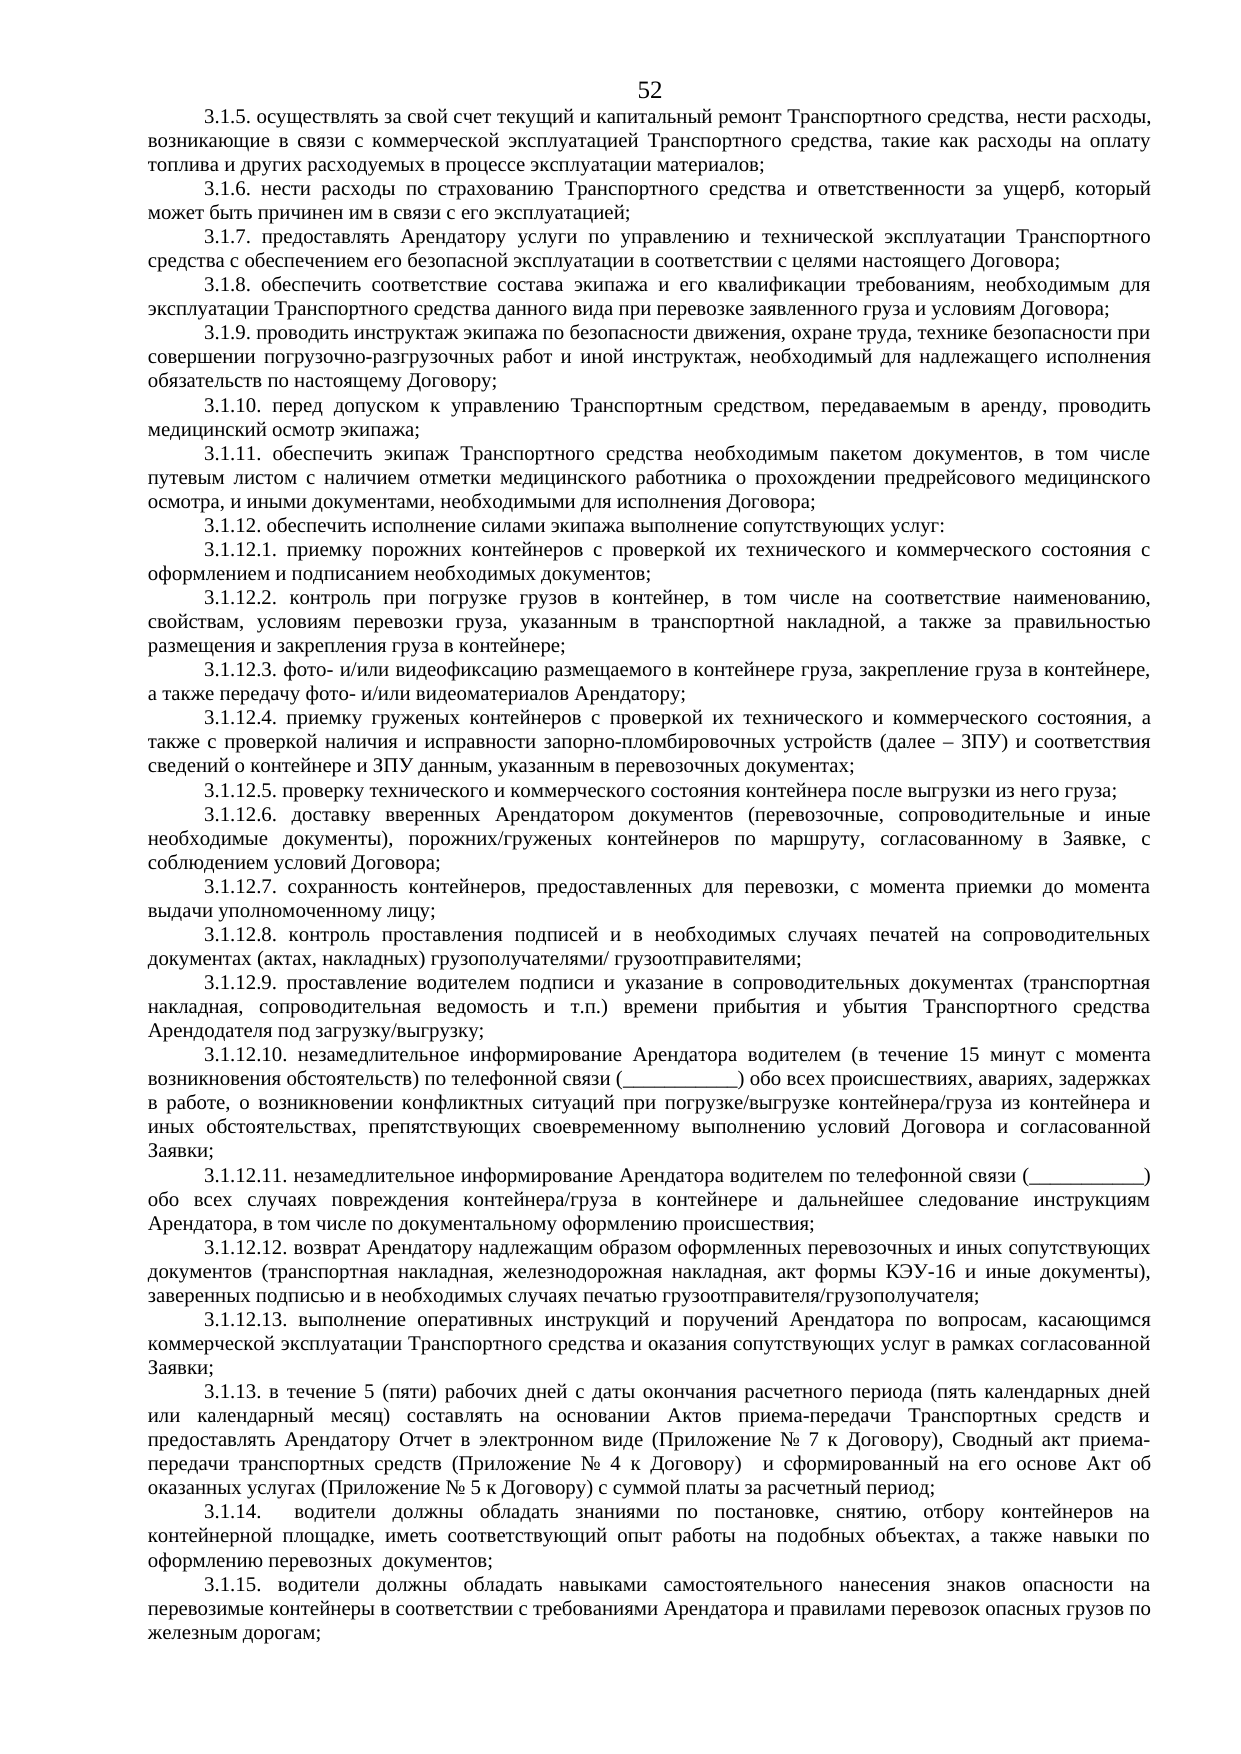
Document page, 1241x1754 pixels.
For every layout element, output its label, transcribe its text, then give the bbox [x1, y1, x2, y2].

text 3.1.13. в течение 5 (пяти) рабочих дней с даты окончания расчетного периода (пять календарных дней или календарный месяц) составлять на основании Актов приема-передачи Транспортных средств и предоставлять Арендатору Отчет в электронном виде (Приложение № 7 к Договору), Сводный акт приема-передачи транспортных средств (Приложение № 4 к Договору) и сформированный на его основе Акт об оказанных услугах (Приложение № 5 к Договору) с суммой платы за расчетный период; [148, 1379, 1152, 1499]
text 3.1.12. обеспечить исполнение силами экипажа выполнение сопутствующих услуг: [148, 513, 1152, 537]
text 3.1.12.11. незамедлительное информирование Арендатора водителем по телефонной связи (___________) обо всех случаях повреждения контейнера/груза в контейнере и дальнейшее следование инструкциям Арендатора, в том числе по документальному оформлению происшествия; [148, 1162, 1152, 1235]
text 3.1.14. водители должны обладать знаниями по постановке, снятию, отбору контейнеров на контейнерной площадке, иметь соответствующий опыт работы на подобных объектах, а также навыки по оформлению перевозных документов; [148, 1499, 1152, 1572]
text 3.1.12.12. возврат Арендатору надлежащим образом оформленных перевозочных и иных сопутствующих документов (транспортная накладная, железнодорожная накладная, акт формы КЭУ-16 и иные документы), заверенных подписью и в необходимых случаях печатью грузоотправителя/грузополучателя; [148, 1235, 1152, 1307]
text 3.1.8. обеспечить соответствие состава экипажа и его квалификации требованиям, необходимым для эксплуатации Транспортного средства данного вида при перевозке заявленного груза и условиям Договора; [148, 272, 1152, 320]
text 3.1.12.5. проверку технического и коммерческого состояния контейнера после выгрузки из него груза; [148, 777, 1152, 802]
text 3.1.11. обеспечить экипаж Транспортного средства необходимым пакетом документов, в том числе путевым листом с наличием отметки медицинского работника о прохождении предрейсового медицинского осмотра, и иными документами, необходимыми для исполнения Договора; [148, 441, 1152, 513]
text 3.1.7. предоставлять Арендатору услуги по управлению и технической эксплуатации Транспортного средства с обеспечением его безопасной эксплуатации в соответствии с целями настоящего Договора; [148, 224, 1152, 272]
text 3.1.12.1. приемку порожних контейнеров с проверкой их технического и коммерческого состояния с оформлением и подписанием необходимых документов; [148, 537, 1152, 585]
text 3.1.12.7. сохранность контейнеров, предоставленных для перевозки, с момента приемки до момента выдачи уполномоченному лицу; [148, 874, 1152, 922]
text 3.1.12.9. проставление водителем подписи и указание в сопроводительных документах (транспортная накладная, сопроводительная ведомость и т.п.) времени прибытия и убытия Транспортного средства Арендодателя под загрузку/выгрузку; [148, 970, 1152, 1042]
text 3.1.9. проводить инструктаж экипажа по безопасности движения, охране труда, технике безопасности при совершении погрузочно-разгрузочных работ и иной инструктаж, необходимый для надлежащего исполнения обязательств по настоящему Договору; [148, 320, 1152, 392]
text 3.1.12.3. фото- и/или видеофиксацию размещаемого в контейнере груза, закрепление груза в контейнере, а также передачу фото- и/или видеоматериалов Арендатору; [148, 657, 1152, 705]
text 3.1.12.6. доставку вверенных Арендатором документов (перевозочные, сопроводительные и иные необходимые документы), порожних/груженых контейнеров по маршруту, согласованному в Заявке, с соблюдением условий Договора; [148, 802, 1152, 874]
text 3.1.12.2. контроль при погрузке грузов в контейнер, в том числе на соответствие наименованию, свойствам, условиям перевозки груза, указанным в транспортной накладной, а также за правильностью размещения и закрепления груза в контейнере; [148, 585, 1152, 657]
text 3.1.12.8. контроль проставления подписей и в необходимых случаях печатей на сопроводительных документах (актах, накладных) грузополучателями/ грузоотправителями; [148, 922, 1152, 970]
text 3.1.12.4. приемку груженых контейнеров с проверкой их технического и коммерческого состояния, а также с проверкой наличия и исправности запорно-пломбировочных устройств (далее – ЗПУ) и соответствия сведений о контейнере и ЗПУ данным, указанным в перевозочных документах; [148, 705, 1152, 777]
text 3.1.10. перед допуском к управлению Транспортным средством, передаваемым в аренду, проводить медицинский осмотр экипажа; [148, 392, 1152, 441]
text 3.1.12.10. незамедлительное информирование Арендатора водителем (в течение 15 минут с момента возникновения обстоятельств) по телефонной связи (___________) обо всех происшествиях, авариях, задержках в работе, о возникновении конфликтных ситуаций при погрузке/выгрузке контейнера/груза из контейнера и иных обстоятельствах, препятствующих своевременному выполнению условий Договора и согласованной Заявки; [148, 1042, 1152, 1162]
text 3.1.12.13. выполнение оперативных инструкций и поручений Арендатора по вопросам, касающимся коммерческой эксплуатации Транспортного средства и оказания сопутствующих услуг в рамках согласованной Заявки; [148, 1307, 1152, 1379]
text 3.1.5. осуществлять за свой счет текущий и капитальный ремонт Транспортного средства, нести расходы, возникающие в связи с коммерческой эксплуатацией Транспортного средства, такие как расходы на оплату топлива и других расходуемых в процессе эксплуатации материалов; [148, 104, 1152, 176]
text 3.1.15. водители должны обладать навыками самостоятельного нанесения знаков опасности на перевозимые контейнеры в соответствии с требованиями Арендатора и правилами перевозок опасных грузов по железным дорогам; [148, 1572, 1152, 1644]
text 3.1.6. нести расходы по страхованию Транспортного средства и ответственности за ущерб, который может быть причинен им в связи с его эксплуатацией; [148, 176, 1152, 224]
